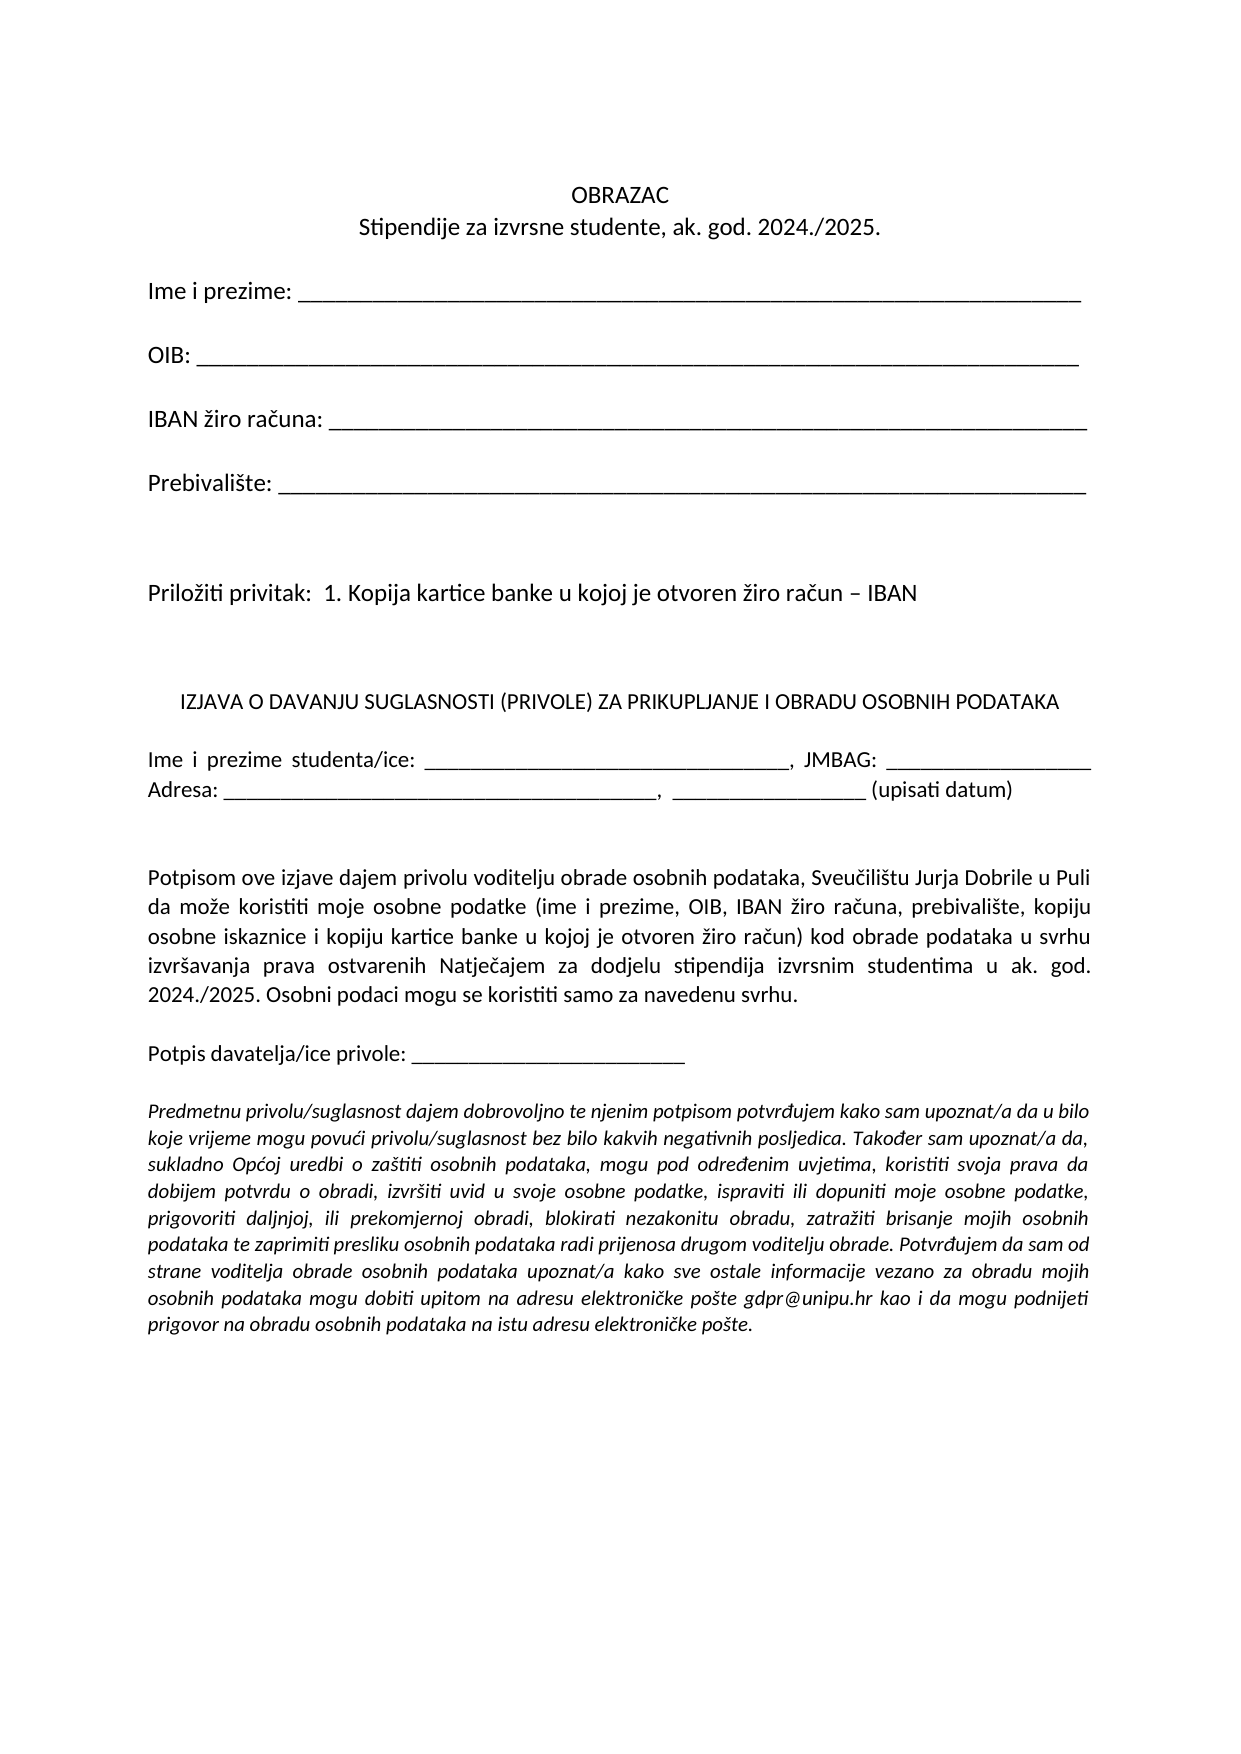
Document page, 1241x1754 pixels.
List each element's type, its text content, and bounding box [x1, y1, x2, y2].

text OIB: _______________________________________________________________________ [148, 339, 1093, 370]
text IZJAVA O DAVANJU SUGLASNOSTI (PRIVOLE) ZA PRIKUPLJANJE I OBRADU OSOBNIH PODATAKA [148, 687, 1093, 715]
text Potpisom ove izjave dajem privolu voditelju obrade osobnih podataka, Sveučilištu Jurja Dobrile u Puli da može koristiti moje osobne podatke (ime i prezime, OIB, IBAN žiro računa, prebivalište, kopiju osobne iskaznice i kopiju kartice banke u kojoj je otvoren žiro račun) kod obrade podataka u svrhu izvršavanja prava ostvarenih Natječajem za dodjelu stipendija izvrsnim studentima u ak. god. 2024./2025. Osobni podaci mogu se koristiti samo za navedenu svrhu. [148, 863, 1093, 1008]
text Stipendije za izvrsne studente, ak. god. 2024./2025. [148, 212, 1093, 242]
text Prebivalište: _________________________________________________________________ [148, 467, 1093, 498]
text Ime i prezime: _______________________________________________________________ [148, 276, 1093, 306]
text IBAN žiro računa: _____________________________________________________________ [148, 403, 1093, 434]
text Priložiti privitak: 1. Kopija kartice banke u kojoj je otvoren žiro račun – IBAN [148, 577, 1093, 608]
text Potpis davatelja/ice privole: ________________________ [148, 1039, 1093, 1067]
text Predmetnu privolu/suglasnost dajem dobrovoljno te njenim potpisom potvrđujem kako sam upoznat/a da u bilo koje vrijeme mogu povući privolu/suglasnost bez bilo kakvih negativnih posljedica. Također sam upoznat/a da, sukladno Općoj uredbi o zaštiti osobnih podataka, mogu pod određenim uvjetima, koristiti svoja prava da dobijem potvrdu o obradi, izvršiti uvid u svoje osobne podatke, ispraviti ili dopuniti moje osobne podatke, prigovoriti daljnjoj, ili prekomjernoj obradi, blokirati nezakonitu obradu, zatražiti brisanje mojih osobnih podataka te zaprimiti presliku osobnih podataka radi prijenosa drugom voditelju obrade. Potvrđujem da sam od strane voditelja obrade osobnih podataka upoznat/a kako sve ostale informacije vezano za obradu mojih osobnih podataka mogu dobiti upitom na adresu elektroničke pošte gdpr@unipu.hr kao i da mogu podnijeti prigovor na obradu osobnih podataka na istu adresu elektroničke pošte. [148, 1098, 1093, 1337]
text Ime i prezime studenta/ice: ________________________________, JMBAG: __________________ Adresa: ______________________________________, _________________ (upisati datum) [148, 746, 1093, 803]
text OBRAZAC [148, 179, 1093, 210]
